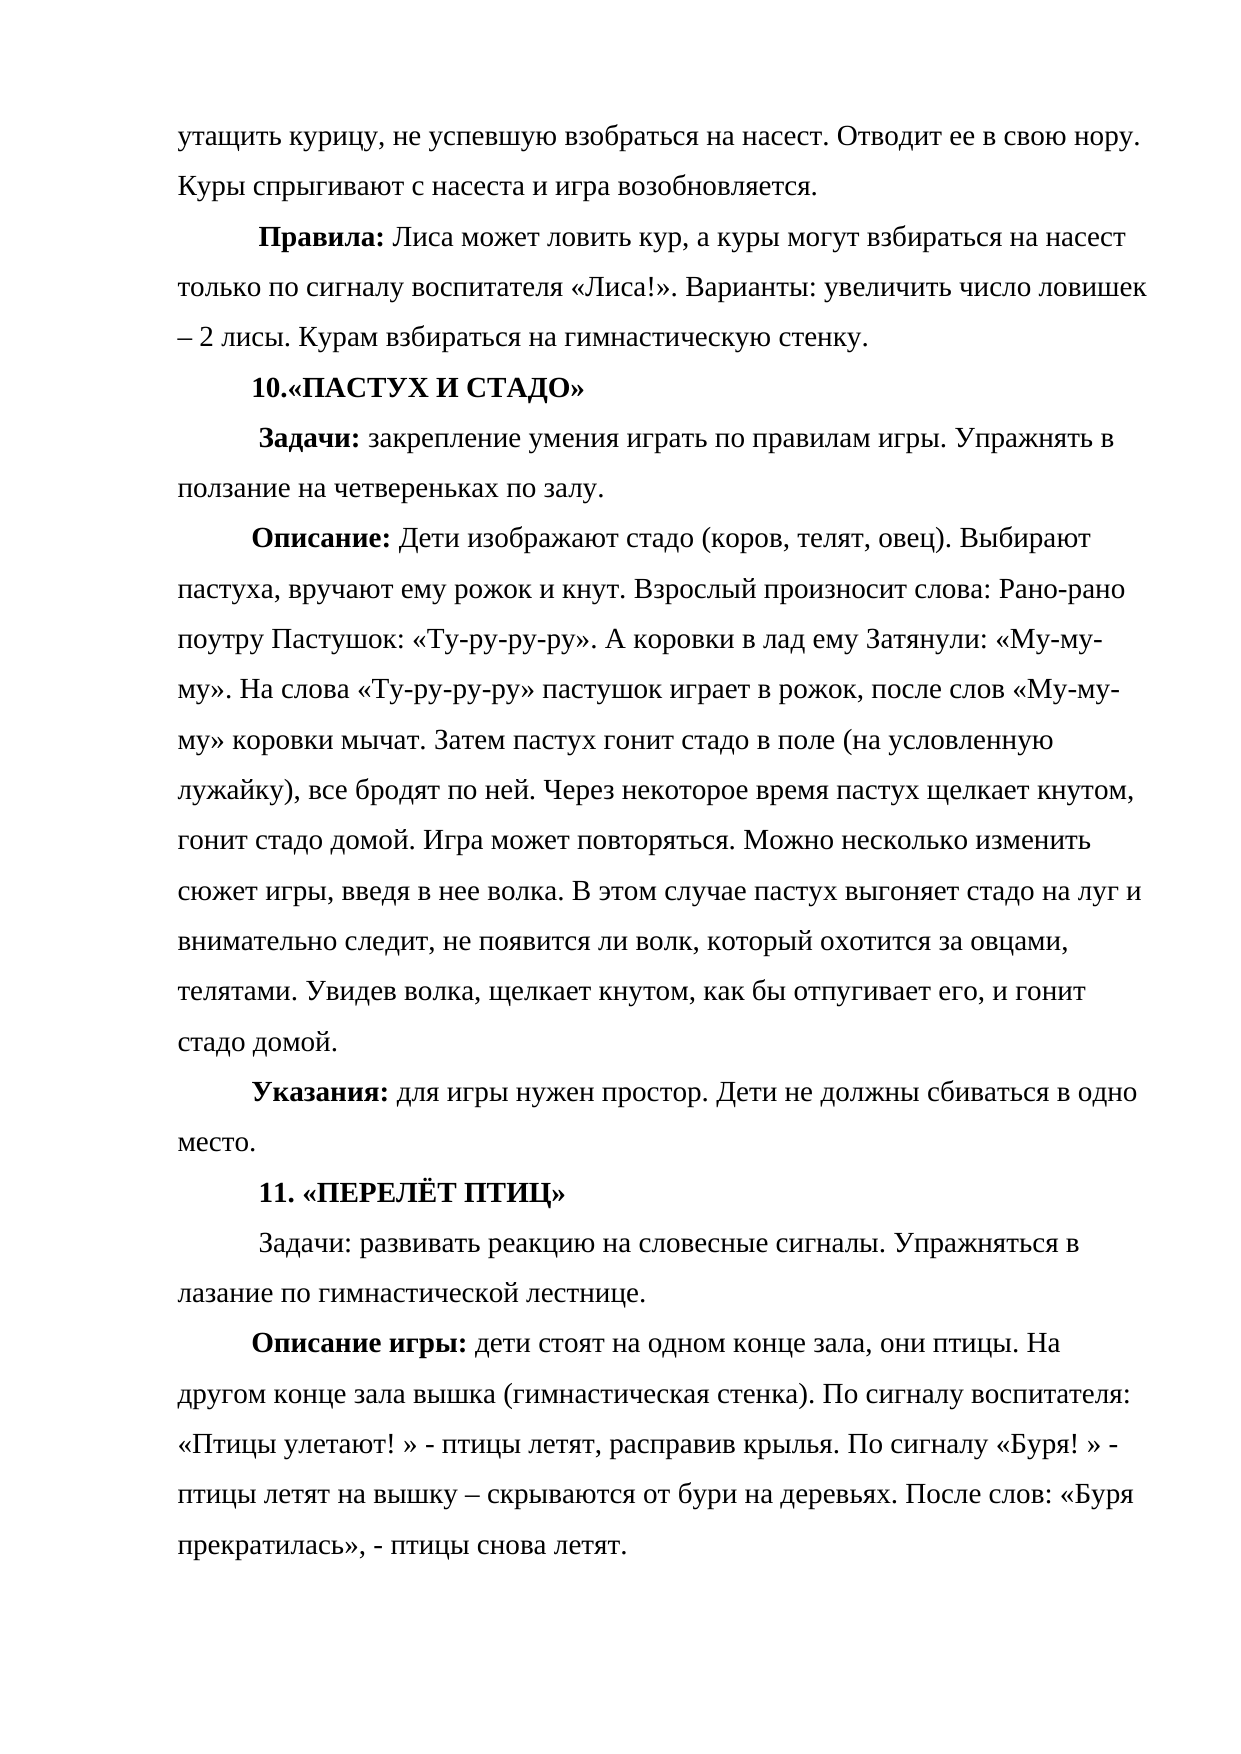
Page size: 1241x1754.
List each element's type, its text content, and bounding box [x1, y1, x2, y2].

text Задачи: развивать реакцию на словесные сигналы. Упражняться в лазание по гимнастической лестнице. [177, 1225, 1152, 1309]
text 10.«ПАСТУХ И СТАДО» [177, 370, 1152, 403]
text Описание: Дети изображают стадо (коров, телят, овец). Выбирают пастуха, вручают ему рожок и кнут. Взрослый произносит слова: Рано-рано поутру Пастушок: «Ту-ру-ру-ру». А коровки в лад ему Затянули: «Му-му-му». На слова «Ту-ру-ру-ру» пастушок играет в рожок, после слов «Му-му-му» коровки мычат. Затем пастух гонит стадо в поле (на условленную лужайку), все бродят по ней. Через некоторое время пастух щелкает кнутом, гонит стадо домой. Игра может повторяться. Можно несколько изменить сюжет игры, введя в нее волка. В этом случае пастух выгоняет стадо на луг и внимательно следит, не появится ли волк, который охотится за овцами, телятами. Увидев волка, щелкает кнутом, как бы отпугивает его, и гонит стадо домой. [177, 521, 1152, 1057]
text 11. «ПЕРЕЛЁТ ПТИЦ» [177, 1175, 1152, 1208]
text Правила: Лиса может ловить кур, а куры могут взбираться на насест только по сигналу воспитателя «Лиса!». Варианты: увеличить число ловишек – 2 лисы. Курам взбираться на гимнастическую стенку. [177, 219, 1152, 353]
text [177, 118, 1152, 202]
text Описание игры: дети стоят на одном конце зала, они птицы. На другом конце зала вышка (гимнастическая стенка). По сигналу воспитателя: «Птицы улетают! » - птицы летят, расправив крылья. По сигналу «Буря! » - птицы летят на вышку – скрываются от бури на деревьях. После слов: «Буря прекратилась», - птицы снова летят. [177, 1326, 1152, 1560]
text Задачи: закрепление умения играть по правилам игры. Упражнять в ползание на четвереньках по залу. [177, 420, 1152, 504]
text Указания: для игры нужен простор. Дети не должны сбиваться в одно место. [177, 1074, 1152, 1158]
